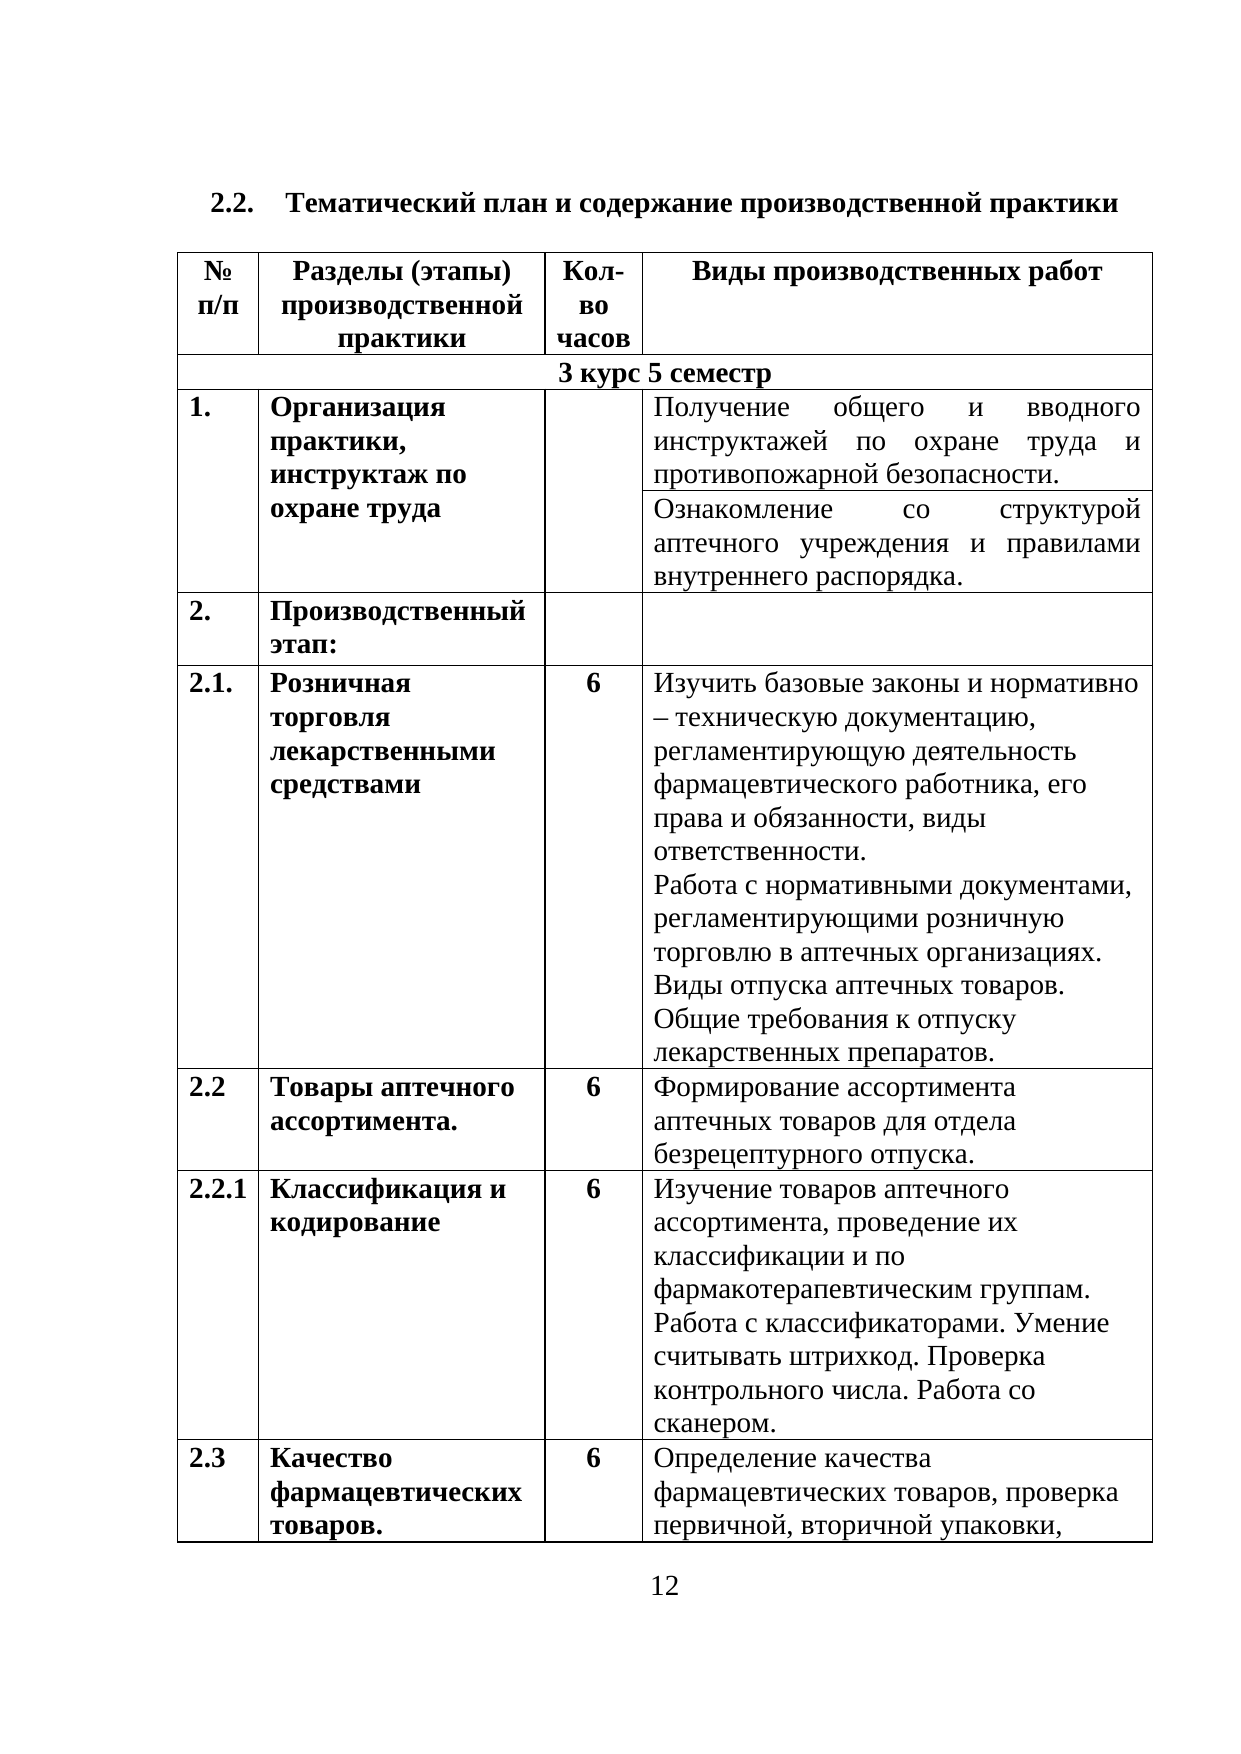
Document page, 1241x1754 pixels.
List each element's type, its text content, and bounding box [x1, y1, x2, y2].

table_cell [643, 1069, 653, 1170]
table_cell 6 [546, 1171, 642, 1439]
table_cell [546, 390, 642, 592]
table_cell Товары аптечного ассортимента. [259, 1069, 544, 1170]
table_cell 6 [546, 666, 642, 1068]
table_cell Ознакомление со структурой аптечного учреждения и правилами внутреннего распорядка. [643, 491, 1152, 592]
table_cell 1. [178, 390, 258, 592]
table_cell Розничная торговля лекарственными средствами [259, 666, 544, 1068]
table_header № п/п [178, 253, 258, 354]
table_cell 2. [178, 593, 258, 664]
table_header Виды производственных работ [643, 253, 1152, 354]
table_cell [259, 1440, 544, 1541]
table_cell Классификация и кодирование [259, 1171, 544, 1439]
table_cell 2.1. [178, 666, 258, 1068]
table_cell Производственный этап: [259, 593, 544, 664]
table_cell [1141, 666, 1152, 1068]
list Тематический план и содержание производственной практики [177, 185, 1152, 219]
table_cell [546, 593, 642, 664]
table_cell 3 курс 5 семестр [178, 355, 1152, 388]
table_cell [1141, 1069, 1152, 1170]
table_cell Организация практики, инструктаж по охране труда [259, 390, 544, 592]
table_cell 2.3 [178, 1440, 258, 1541]
table_cell Получение общего и вводного инструктажей по охране труда и противопожарной безопасности. [643, 390, 1152, 490]
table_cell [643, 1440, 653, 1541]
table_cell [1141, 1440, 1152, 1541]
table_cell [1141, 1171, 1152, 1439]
table_cell 2.2 [178, 1069, 258, 1170]
table_header Кол- во часов [546, 253, 642, 354]
table_cell [643, 593, 1152, 664]
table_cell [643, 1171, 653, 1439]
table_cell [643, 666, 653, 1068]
table_cell 2.2.1 [178, 1171, 258, 1439]
table_header Разделы (этапы) производственной практики [259, 253, 544, 354]
table_cell 6 [546, 1069, 642, 1170]
table_cell 6 [546, 1440, 642, 1541]
